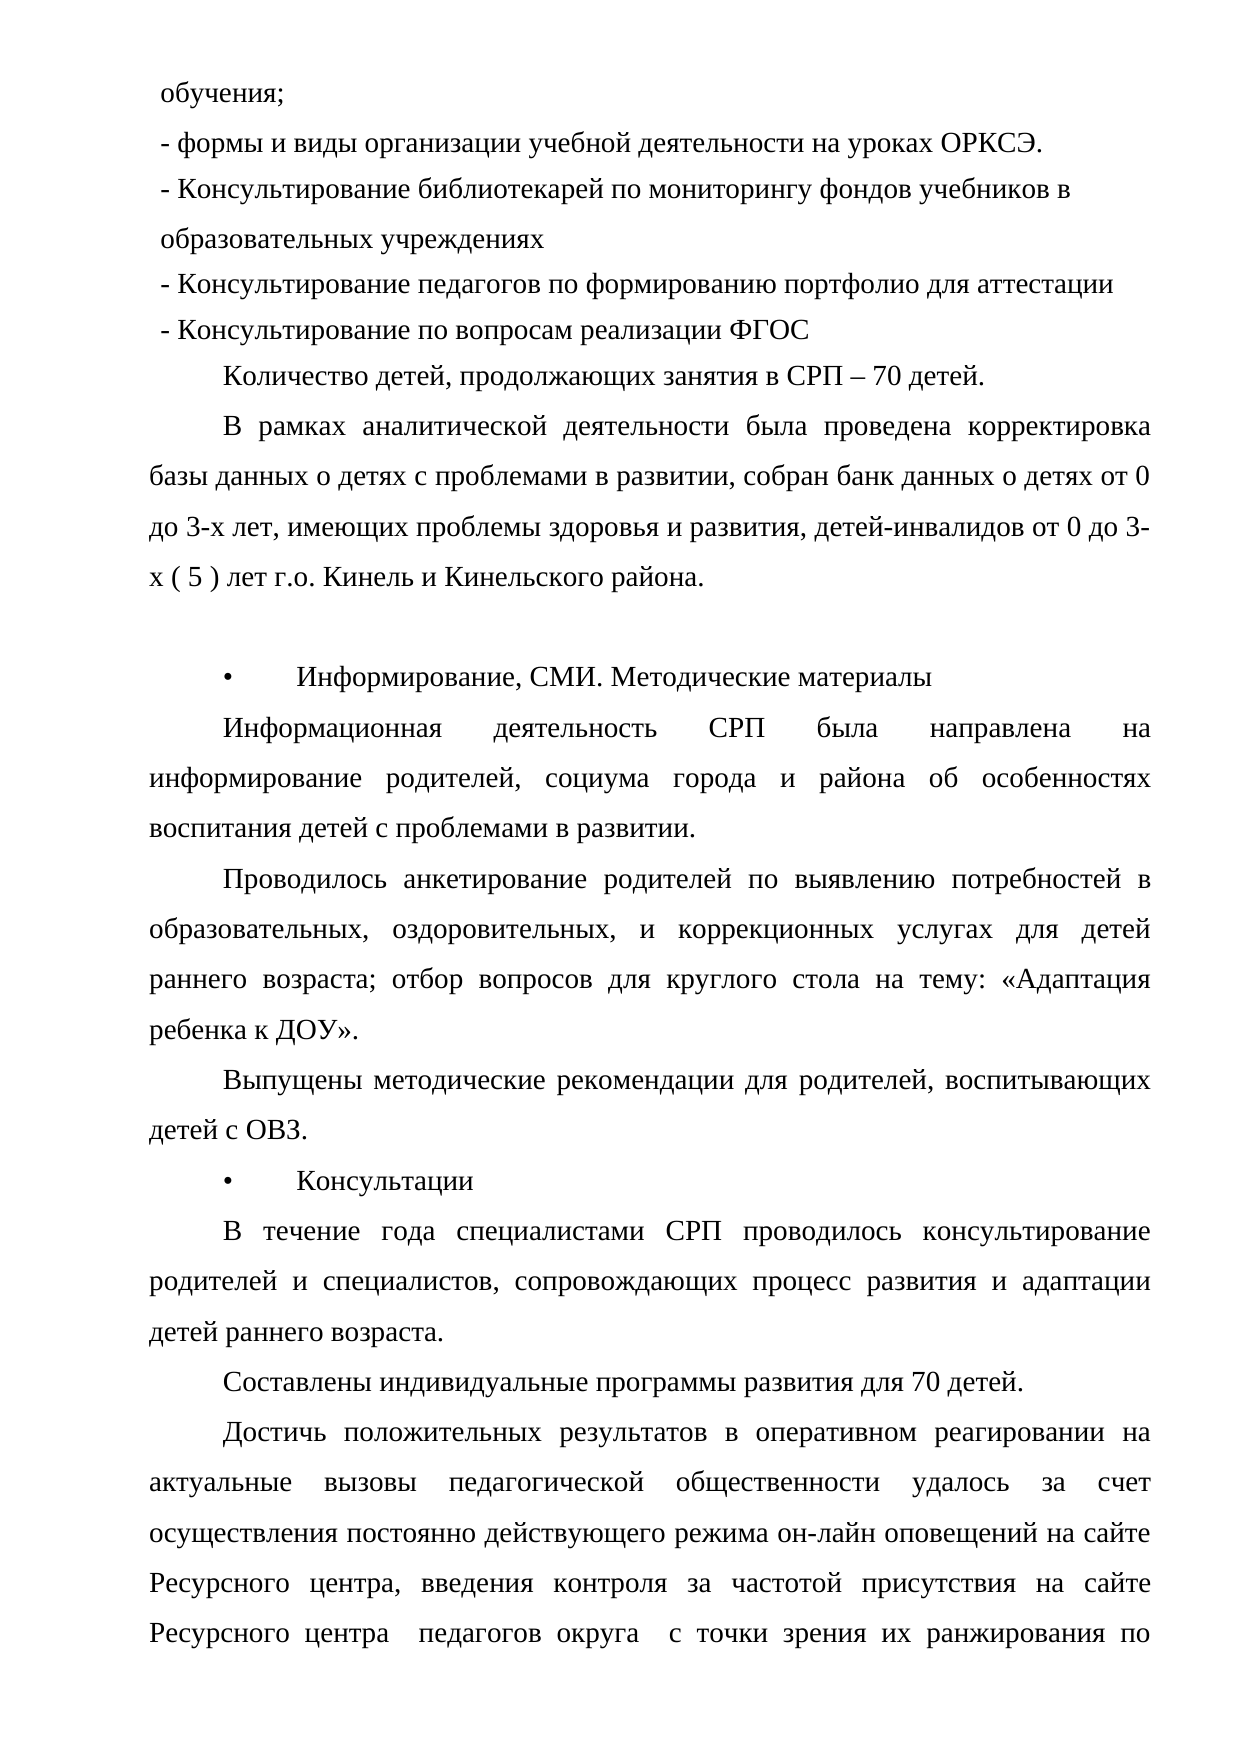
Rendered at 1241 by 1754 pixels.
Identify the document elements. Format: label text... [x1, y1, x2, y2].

table_cell - Консультирование по вопросам реализации ФГОС [149, 312, 1129, 358]
table_cell - Консультирование библиотекарей по мониторингу фондов учебников в образовательных учреждениях [149, 171, 1129, 267]
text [149, 1414, 1152, 1649]
text Составлены индивидуальные программы развития для 70 детей. [149, 1364, 1152, 1397]
table_cell - Консультирование педагогов по формированию портфолио для аттестации [149, 267, 1129, 312]
text • Информирование, СМИ. Методические материалы [149, 659, 1152, 693]
text • Консультации [149, 1163, 1152, 1196]
text Проводилось анкетирование родителей по выявлению потребностей в образовательных, оздоровительных, и коррекционных услугах для детей раннего возраста; отбор вопросов для круглого стола на тему: «Адаптация ребенка к ДОУ». [149, 861, 1152, 1045]
text В рамках аналитической деятельности была проведена корректировка базы данных о детях с проблемами в развитии, собран банк данных о детях от 0 до 3-х лет, имеющих проблемы здоровья и развития, детей-инвалидов от 0 до 3-х ( 5 ) лет г.о. Кинель и Кинельского района. [149, 408, 1152, 592]
text Информационная деятельность СРП была направлена на информирование родителей, социума города и района об особенностях воспитания детей с проблемами в развитии. [149, 710, 1152, 844]
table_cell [149, 75, 1129, 171]
text Количество детей, продолжающих занятия в СРП – 70 детей. [149, 358, 1152, 391]
text Выпущены методические рекомендации для родителей, воспитывающих детей с ОВЗ. [149, 1062, 1152, 1146]
text В течение года специалистами СРП проводилось консультирование родителей и специалистов, сопровождающих процесс развития и адаптации детей раннего возраста. [149, 1213, 1152, 1347]
